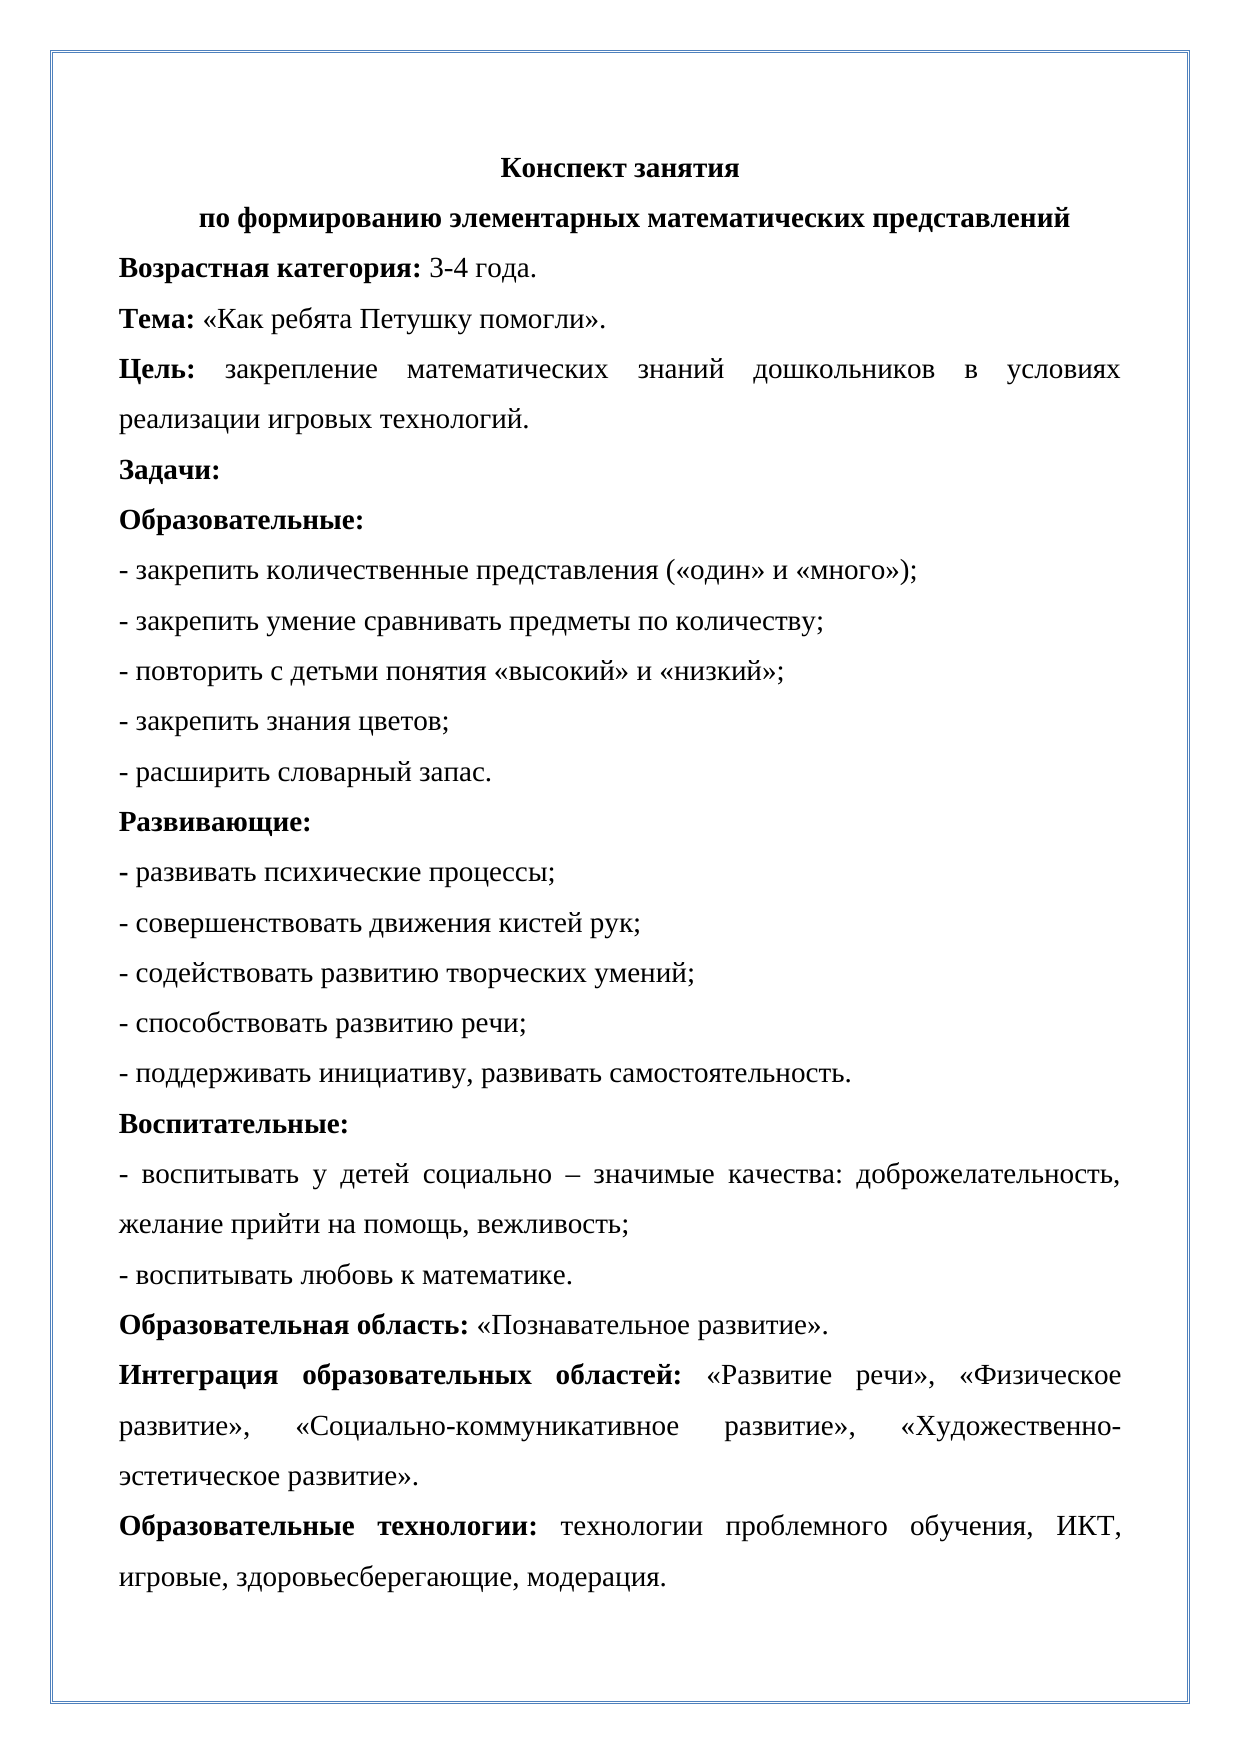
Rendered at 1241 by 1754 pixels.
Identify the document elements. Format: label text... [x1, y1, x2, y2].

text по формированию элементарных математических представлений [118, 200, 1122, 234]
text - поддерживать инициативу, развивать самостоятельность. [118, 1056, 1122, 1089]
text - способствовать развитию речи; [118, 1005, 1122, 1039]
text - воспитывать любовь к математике. [118, 1257, 1122, 1290]
text - закрепить знания цветов; [118, 703, 1122, 737]
text Возрастная категория: 3-4 года. [118, 251, 1122, 284]
text Тема: «Как ребята Петушку помогли». [118, 301, 1122, 334]
text - содействовать развитию творческих умений; [118, 955, 1122, 988]
text Развивающие: [118, 804, 1122, 838]
text Задачи: [118, 452, 1122, 485]
text - повторить с детьми понятия «высокий» и «низкий»; [118, 653, 1122, 687]
text Образовательная область: «Познавательное развитие». [118, 1307, 1122, 1341]
text - закрепить количественные представления («один» и «много»); [118, 552, 1122, 586]
text Образовательные технологии: технологии проблемного обучения, ИКТ, игровые, здоровьесберегающие, модерация. [118, 1508, 1122, 1592]
text Цель: закрепление математических знаний дошкольников в условиях реализации игровых технологий. [118, 351, 1122, 435]
text Конспект занятия [118, 150, 1122, 183]
text - развивать психические процессы; [118, 854, 1122, 888]
text Воспитательные: [118, 1106, 1122, 1139]
text - совершенствовать движения кистей рук; [118, 905, 1122, 938]
text Образовательные: [118, 502, 1122, 536]
text - воспитывать у детей социально – значимые качества: доброжелательность, желание прийти на помощь, вежливость; [118, 1156, 1122, 1240]
text - расширить словарный запас. [118, 754, 1122, 787]
text - закрепить умение сравнивать предметы по количеству; [118, 603, 1122, 636]
text Интеграция образовательных областей: «Развитие речи», «Физическое развитие», «Социально-коммуникативное развитие», «Художественно-эстетическое развитие». [118, 1357, 1122, 1492]
